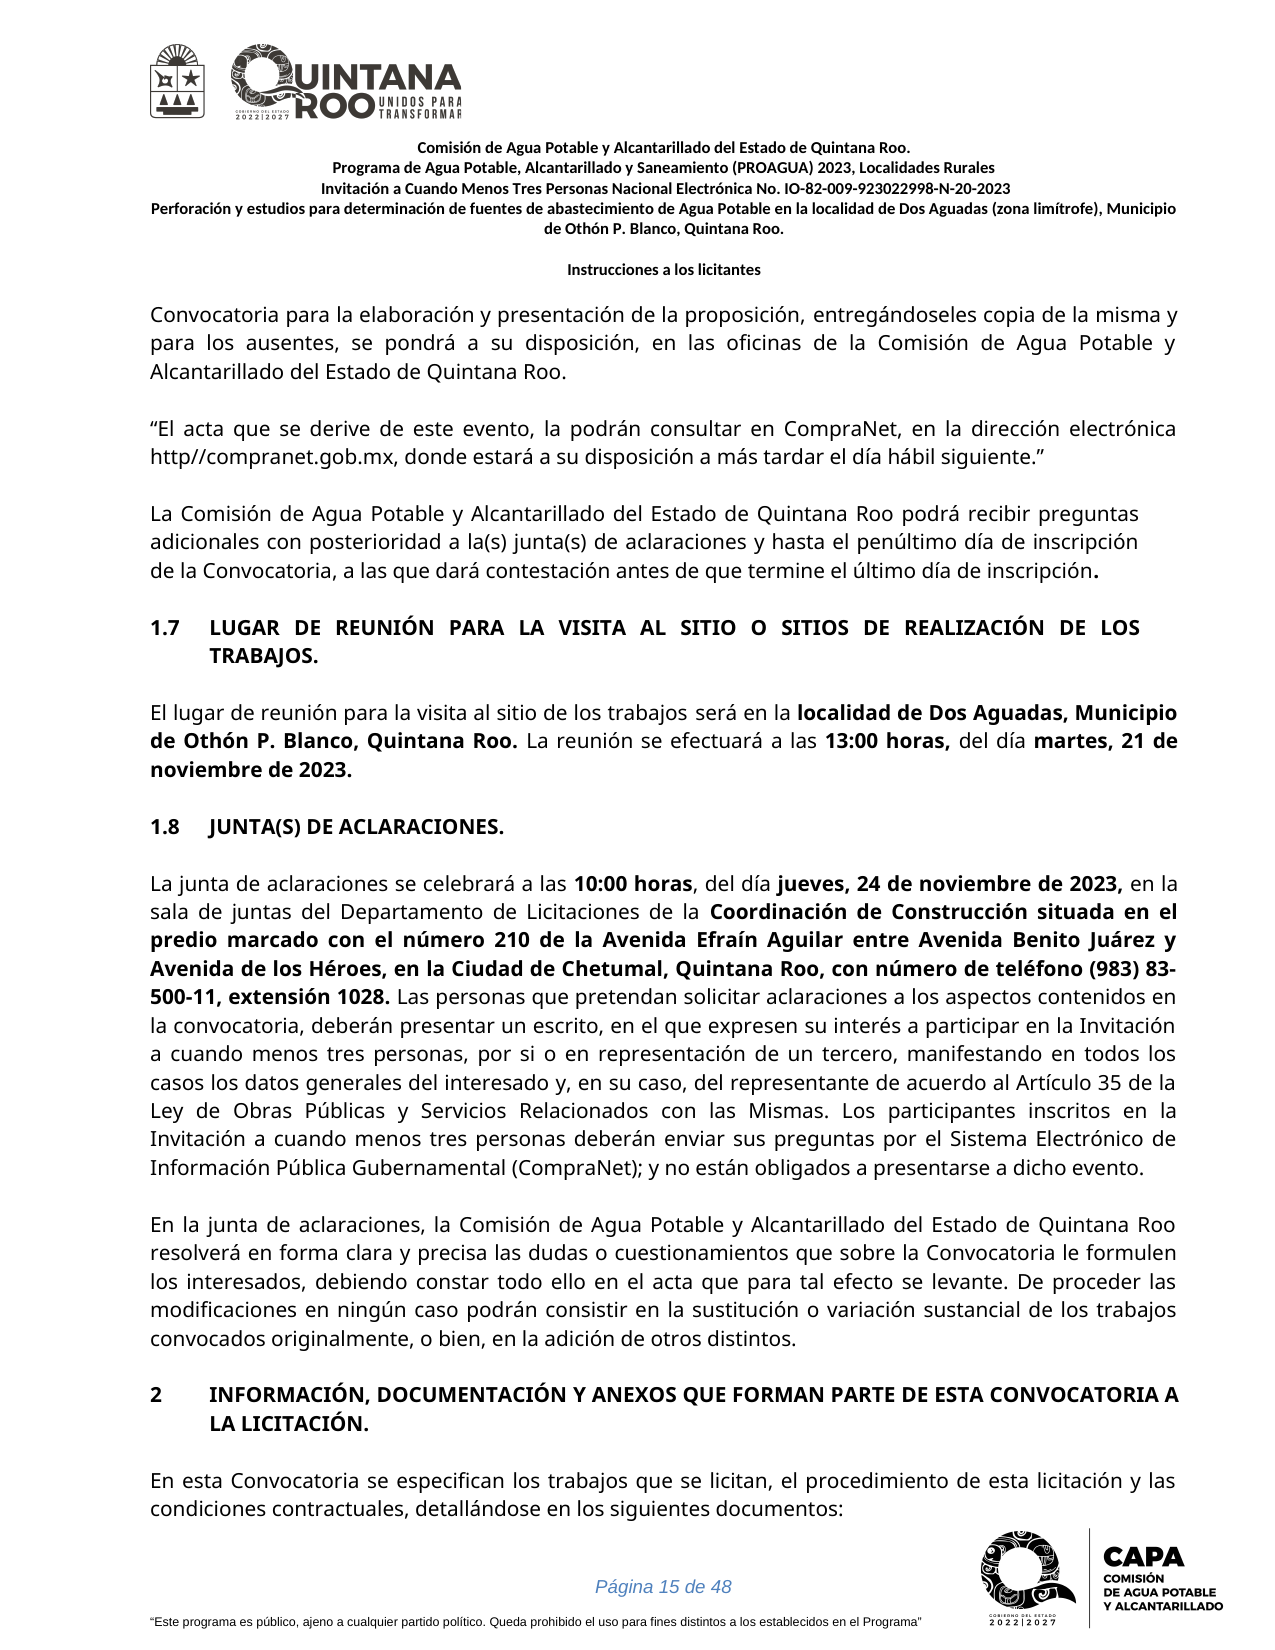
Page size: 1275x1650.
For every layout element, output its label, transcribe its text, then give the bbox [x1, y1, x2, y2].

picture [150, 44, 462, 120]
text 1.7 LUGAR DE REUNIÓN PARA LA VISITA AL SITIO O SITIOS DE REALIZACIÓN DE LOS TRABAJOS. [150, 613, 1141, 669]
text 2 INFORMACIÓN, DOCUMENTACIÓN Y ANEXOS QUE FORMAN PARTE DE ESTA CONVOCATORIA A LA LICITACIÓN. [150, 1381, 1181, 1437]
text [150, 300, 1178, 385]
text La junta de aclaraciones se celebrará a las 10:00 horas, del día jueves, 24 de noviembre de 2023, en la sala de juntas del Departamento de Licitaciones de la Coordinación de Construcción situada en el predio marcado con el número 210 de la Avenida Efraín Aguilar entre Avenida Benito Juárez y Avenida de los Héroes, en la Ciudad de Chetumal, Quintana Roo, con número de teléfono (983) 83-500-11, extensión 1028. Las personas que pretendan solicitar aclaraciones a los aspectos contenidos en la convocatoria, deberán presentar un escrito, en el que expresen su interés a participar en la Invitación a cuando menos tres personas, por si o en representación de un tercero, manifestando en todos los casos los datos generales del interesado y, en su caso, del representante de acuerdo al Artículo 35 de la Ley de Obras Públicas y Servicios Relacionados con las Mismas. Los participantes inscritos en la Invitación a cuando menos tres personas deberán enviar sus preguntas por el Sistema Electrónico de Información Pública Gubernamental (CompraNet); y no están obligados a presentarse a dicho evento. [150, 869, 1178, 1181]
text En esta Convocatoria se especifican los trabajos que se licitan, el procedimiento de esta licitación y las condiciones contractuales, detallándose en los siguientes documentos: [150, 1466, 1178, 1523]
text 1.8 JUNTA(S) DE ACLARACIONES. [150, 812, 1141, 840]
text “El acta que se derive de este evento, la podrán consultar en CompraNet, en la dirección electrónica http//compranet.gob.mx, donde estará a su disposición a más tardar el día hábil siguiente.” [150, 414, 1178, 471]
text La Comisión de Agua Potable y Alcantarillado del Estado de Quintana Roo podrá recibir preguntas adicionales con posterioridad a la(s) junta(s) de aclaraciones y hasta el penúltimo día de inscripción de la Convocatoria, a las que dará contestación antes de que termine el último día de inscripción. [150, 499, 1141, 584]
text En la junta de aclaraciones, la Comisión de Agua Potable y Alcantarillado del Estado de Quintana Roo resolverá en forma clara y precisa las dudas o cuestionamientos que sobre la Convocatoria le formulen los interesados, debiendo constar todo ello en el acta que para tal efecto se levante. De proceder las modificaciones en ningún caso podrán consistir en la sustitución o variación sustancial de los trabajos convocados originalmente, o bien, en la adición de otros distintos. [150, 1210, 1178, 1352]
picture [959, 1499, 1238, 1650]
text El lugar de reunión para la visita al sitio de los trabajos será en la localidad de Dos Aguadas, Municipio de Othón P. Blanco, Quintana Roo. La reunión se efectuará a las 13:00 horas, del día martes, 21 de noviembre de 2023. [150, 698, 1178, 783]
